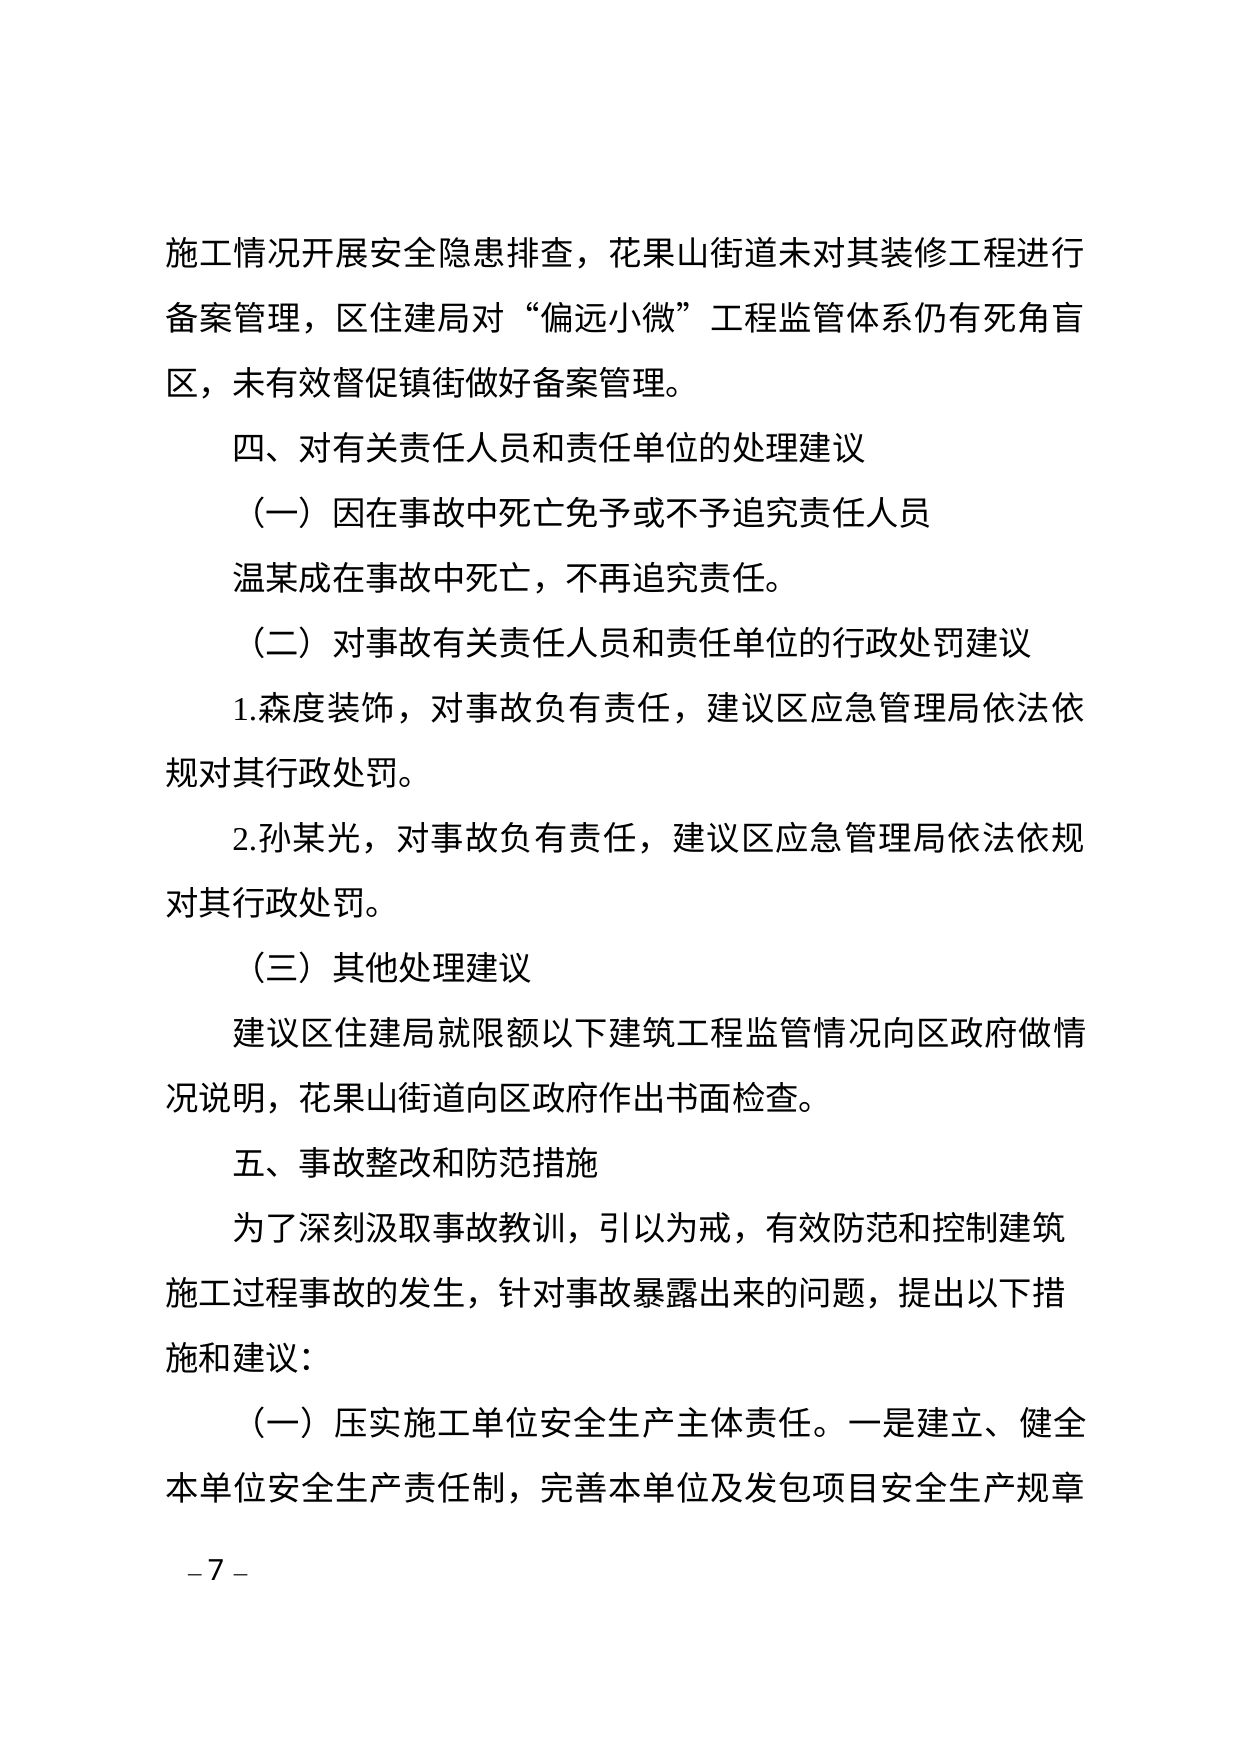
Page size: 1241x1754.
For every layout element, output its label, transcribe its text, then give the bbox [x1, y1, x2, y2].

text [165, 1388, 1087, 1518]
subtitle 五、事故整改和防范措施 [165, 1128, 1087, 1193]
text 为了深刻汲取事故教训，引以为戒，有效防范和控制建筑施工过程事故的发生，针对事故暴露出来的问题，提出以下措施和建议： [165, 1193, 1087, 1388]
subtitle 四、对有关责任人员和责任单位的处理建议 [165, 413, 1087, 478]
subtitle （三）其他处理建议 [165, 933, 1087, 998]
text 建议区住建局就限额以下建筑工程监管情况向区政府做情况说明，花果山街道向区政府作出书面检查。 [165, 998, 1087, 1128]
text 温某成在事故中死亡，不再追究责任。 [165, 543, 1087, 608]
text （二）行业主管部门和属地街道安全监管缺失，该装饰工程自2024年1月份开工至事故发生时，新滩村未对*号自建房施工情况开展安全隐患排查，花果山街道未对其装修工程进行备案管理，区住建局对“偏远小微”工程监管体系仍有死角盲区，未有效督促镇街做好备案管理。 [165, 218, 1087, 413]
subtitle （一）因在事故中死亡免予或不予追究责任人员 [165, 478, 1087, 543]
text 2.孙某光，对事故负有责任，建议区应急管理局依法依规对其行政处罚。 [165, 803, 1087, 933]
text 1.森度装饰，对事故负有责任，建议区应急管理局依法依规对其行政处罚。 [165, 673, 1087, 803]
subtitle （二）对事故有关责任人员和责任单位的行政处罚建议 [165, 608, 1087, 673]
